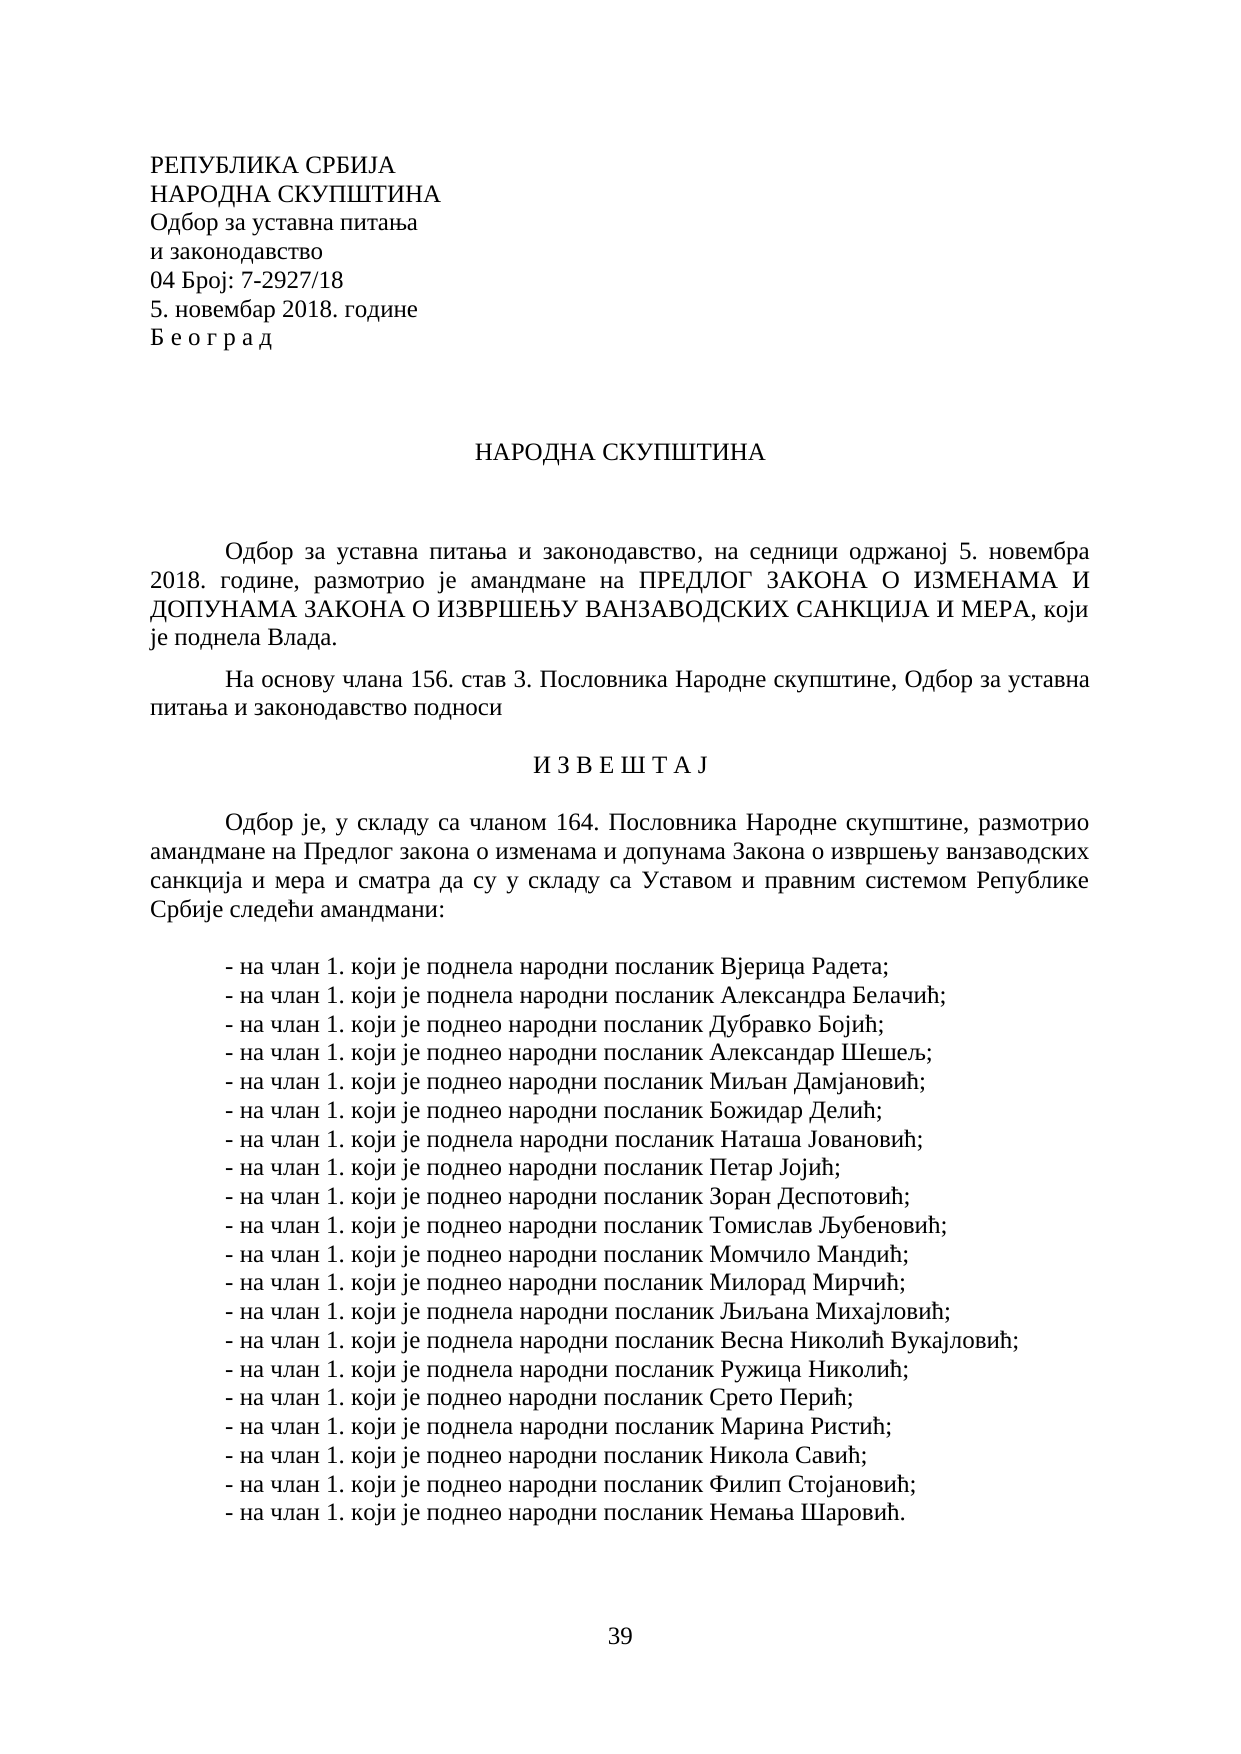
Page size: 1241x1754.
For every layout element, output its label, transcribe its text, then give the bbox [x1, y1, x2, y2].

text - на члан 1. који је поднела народни посланик Вјерица Радета; [150, 951, 1090, 980]
text - на члан 1. који је поднео народни посланик Милорад Мирчић; [150, 1267, 1090, 1296]
text 5. новембар 2018. године [150, 294, 1090, 322]
text - на члан 1. који је поднео народни посланик Зоран Деспотовић; [150, 1181, 1090, 1210]
text Б е о г р а д [150, 322, 1090, 351]
text - на члан 1. који је поднео народни посланик Томислав Љубеновић; [150, 1210, 1090, 1239]
text - на члан 1. који је поднела народни посланик Марина Ристић; [150, 1411, 1090, 1440]
text РЕПУБЛИКА СРБИЈА [150, 150, 1090, 179]
text - на члан 1. који је поднела народни посланик Весна Николић Вукајловић; [150, 1325, 1090, 1354]
text - на члан 1. који је поднела народни посланик Александра Белачић; [150, 980, 1090, 1009]
text - на члан 1. који је поднео народни посланик Божидар Делић; [150, 1095, 1090, 1124]
text Одбор за уставна питања и законодавство, на седници одржаној 5. новембра 2018. године, размотрио је амандмане на ПРЕДЛОГ ЗАКОНА О ИЗМЕНАМА И ДОПУНАМА ЗАКОНА О ИЗВРШЕЊУ ВАНЗАВОДСКИХ САНКЦИЈА И МЕРА, који је поднела Влада. [150, 536, 1090, 651]
text - на члан 1. који је поднео народни посланик Момчило Мандић; [150, 1239, 1090, 1267]
text - на члан 1. који је поднела народни посланик Ружица Николић; [150, 1354, 1090, 1382]
text - на члан 1. који је поднео народни посланик Немања Шаровић. [150, 1497, 1090, 1526]
text Одбор је, у складу са чланом 164. Пословника Народне скупштине, размотрио амандмане на Предлог закона о изменама и допунама Закона о извршењу ванзаводских санкција и мера и сматра да су у складу са Уставом и правним системом Републике Србије следећи амандмани: [150, 807, 1090, 922]
text На основу члана 156. став 3. Пословника Народне скупштине, Одбор за уставна питања и законодавство подноси [150, 664, 1090, 721]
text НАРОДНА СКУПШТИНА [150, 437, 1090, 466]
text 04 Број: 7-2927/18 [150, 265, 1090, 294]
text - на члан 1. који је поднео народни посланик Александар Шешељ; [150, 1037, 1090, 1066]
text Одбор за уставна питања [150, 207, 1090, 236]
text - на члан 1. који је поднео народни посланик Дубравко Бојић; [150, 1009, 1090, 1037]
text НАРОДНА СКУПШТИНА [150, 179, 1090, 207]
text - на члан 1. који је поднео народни посланик Миљан Дамјановић; [150, 1066, 1090, 1095]
text - на члан 1. који је поднео народни посланик Никола Савић; [150, 1440, 1090, 1469]
text - на члан 1. који је поднео народни посланик Петар Јојић; [150, 1152, 1090, 1181]
text и законодавство [150, 236, 1090, 265]
text - на члан 1. који је поднела народни посланик Љиљана Михајловић; [150, 1296, 1090, 1325]
text И З В Е Ш Т А Ј [150, 750, 1090, 779]
text - на члан 1. који је поднео народни посланик Филип Стојановић; [150, 1469, 1090, 1497]
text - на члан 1. који је поднела народни посланик Наташа Јовановић; [150, 1124, 1090, 1152]
text - на члан 1. који је поднео народни посланик Срето Перић; [150, 1382, 1090, 1411]
